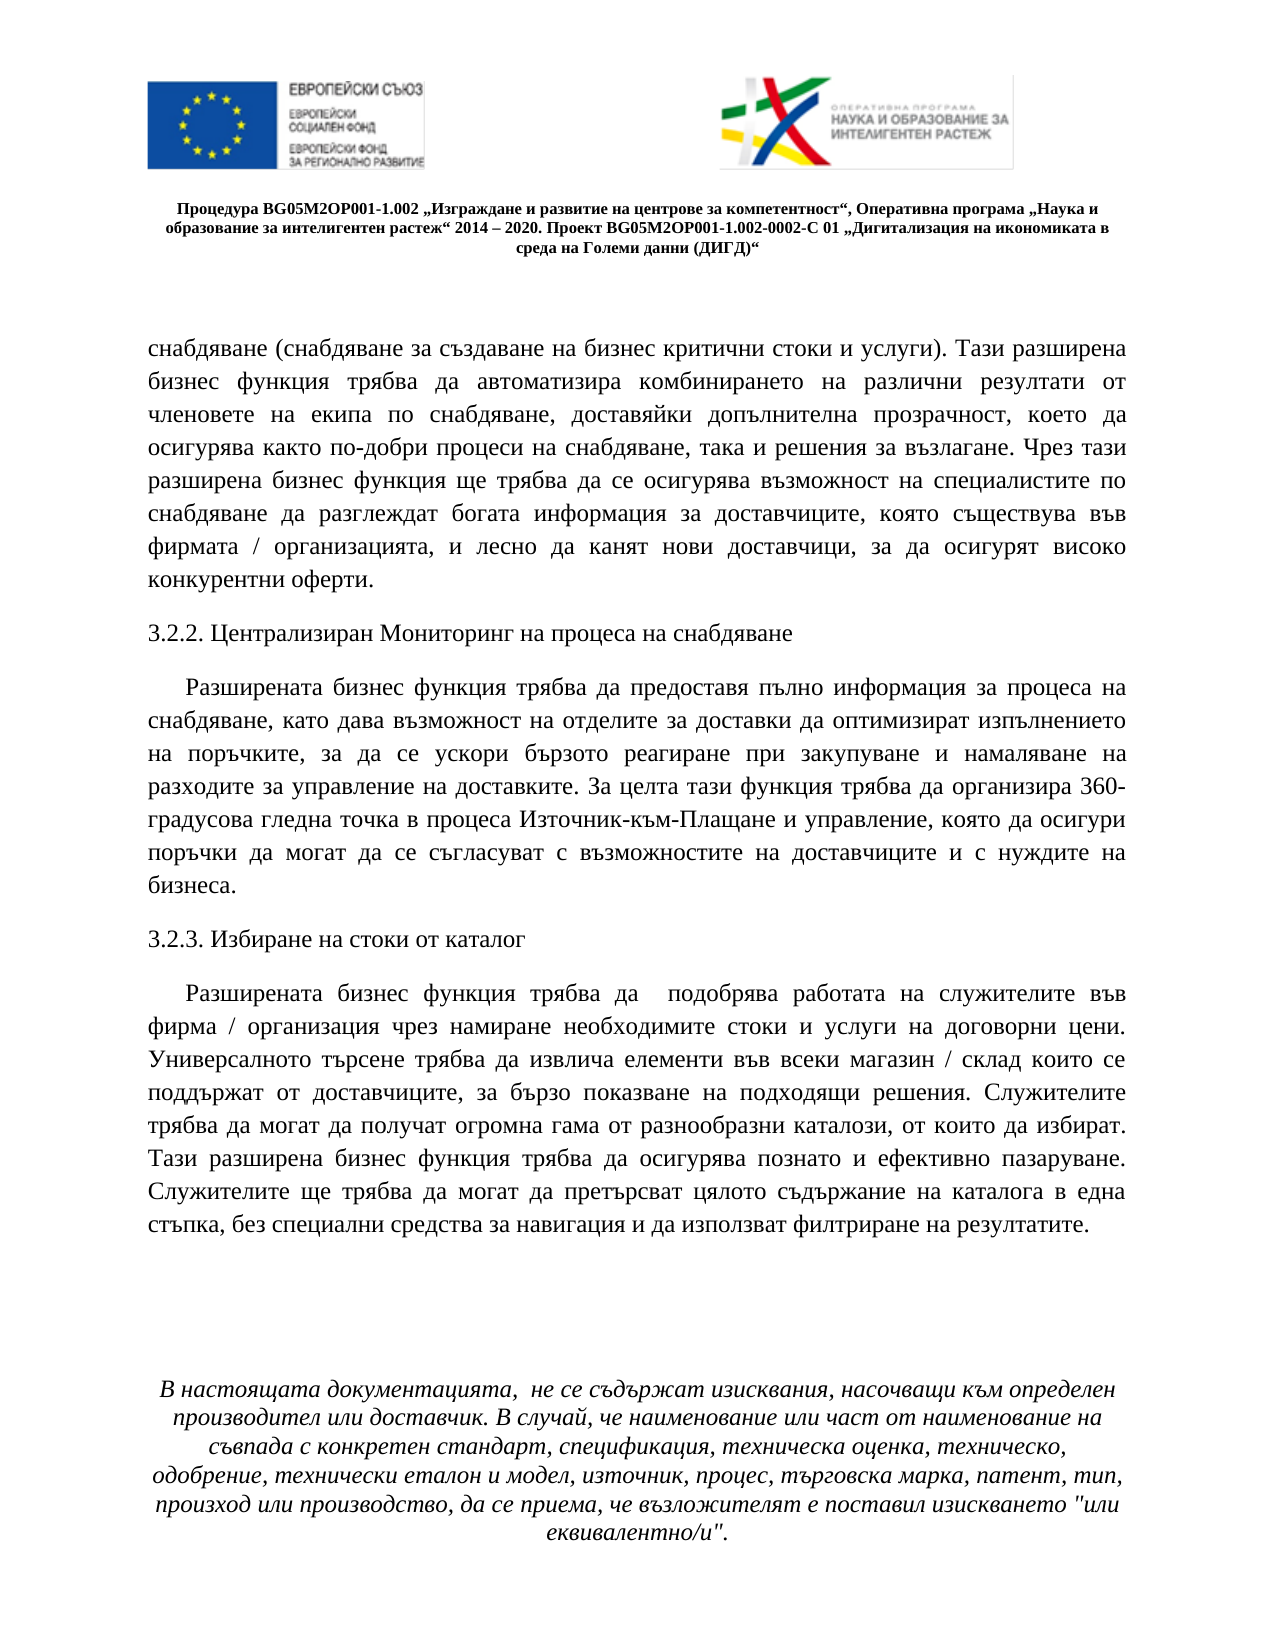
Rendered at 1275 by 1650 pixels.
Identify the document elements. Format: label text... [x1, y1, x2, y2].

text 3.2.3. Избиране на стоки от каталог [148, 924, 1127, 953]
text Разширената бизнес функция трябва да подобрява работата на служителите във фирма / организация чрез намиране необходимите стоки и услуги на договорни цени. Универсалното търсене трябва да извлича елементи във всеки магазин / склад които се поддържат от доставчиците, за бързо показване на подходящи решения. Служителите трябва да могат да получат огромна гама от разнообразни каталози, от които да избират. Тази разширена бизнес функция трябва да осигурява познато и ефективно пазаруване. Служителите ще трябва да могат да претърсват цялото съдържание на каталога в една стъпка, без специални средства за навигация и да използват филтриране на резултатите. [148, 978, 1127, 1238]
picture [147, 81, 426, 171]
text 3.2.2. Централизиран Мониторинг на процеса на снабдяване [148, 618, 1127, 647]
picture [719, 75, 1015, 171]
text Разширената бизнес функция трябва да предоставя пълно информация за процеса на снабдяване, като дава възможност на отделите за доставки да оптимизират изпълнението на поръчките, за да се ускори бързото реагиране при закупуване и намаляване на разходите за управление на доставките. За целта тази функция трябва да организира 360-градусова гледна точка в процеса Източник-към-Плащане и управление, която да осигури поръчки да могат да се съгласуват с възможностите на доставчиците и с нуждите на бизнеса. [148, 672, 1127, 899]
